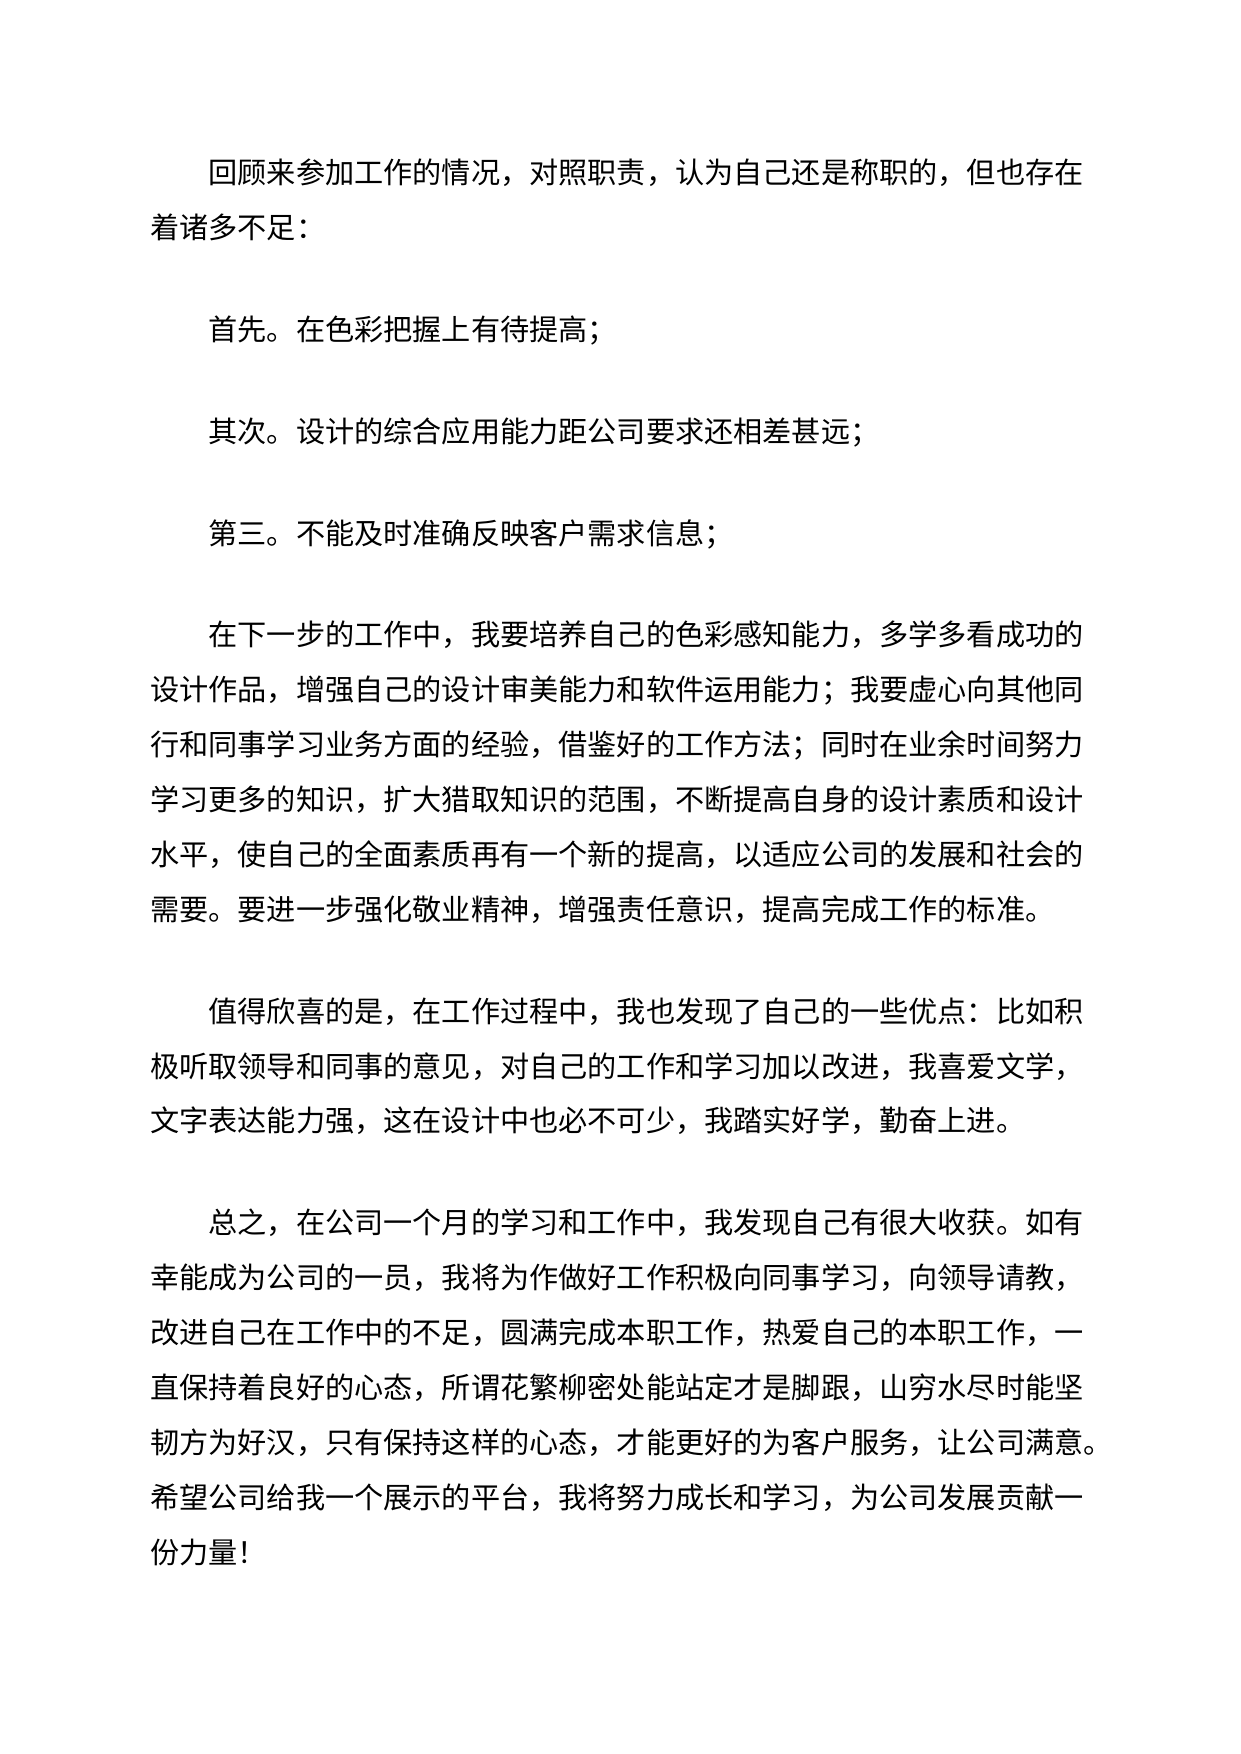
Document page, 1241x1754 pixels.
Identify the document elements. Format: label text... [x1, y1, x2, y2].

text 其次。设计的综合应用能力距公司要求还相差甚远； [150, 408, 1090, 451]
text 总之，在公司一个月的学习和工作中，我发现自己有很大收获。如有幸能成为公司的一员，我将为作做好工作积极向同事学习，向领导请教，改进自己在工作中的不足，圆满完成本职工作，热爱自己的本职工作，一直保持着良好的心态，所谓花繁柳密处能站定才是脚跟，山穷水尽时能坚韧方为好汉，只有保持这样的心态，才能更好的为客户服务，让公司满意。希望公司给我一个展示的平台，我将努力成长和学习，为公司发展贡献一份力量！ [150, 1200, 1090, 1571]
text 在下一步的工作中，我要培养自己的色彩感知能力，多学多看成功的设计作品，增强自己的设计审美能力和软件运用能力；我要虚心向其他同行和同事学习业务方面的经验，借鉴好的工作方法；同时在业余时间努力学习更多的知识，扩大猎取知识的范围，不断提高自身的设计素质和设计水平，使自己的全面素质再有一个新的提高，以适应公司的发展和社会的需要。要进一步强化敬业精神，增强责任意识，提高完成工作的标准。 [150, 612, 1090, 929]
text 回顾来参加工作的情况，对照职责，认为自己还是称职的，但也存在着诸多不足： [150, 150, 1090, 247]
text 值得欣喜的是，在工作过程中，我也发现了自己的一些优点：比如积极听取领导和同事的意见，对自己的工作和学习加以改进，我喜爱文学，文字表达能力强，这在设计中也必不可少，我踏实好学，勤奋上进。 [150, 988, 1090, 1140]
text 首先。在色彩把握上有待提高； [150, 307, 1090, 349]
text 第三。不能及时准确反映客户需求信息； [150, 510, 1090, 552]
